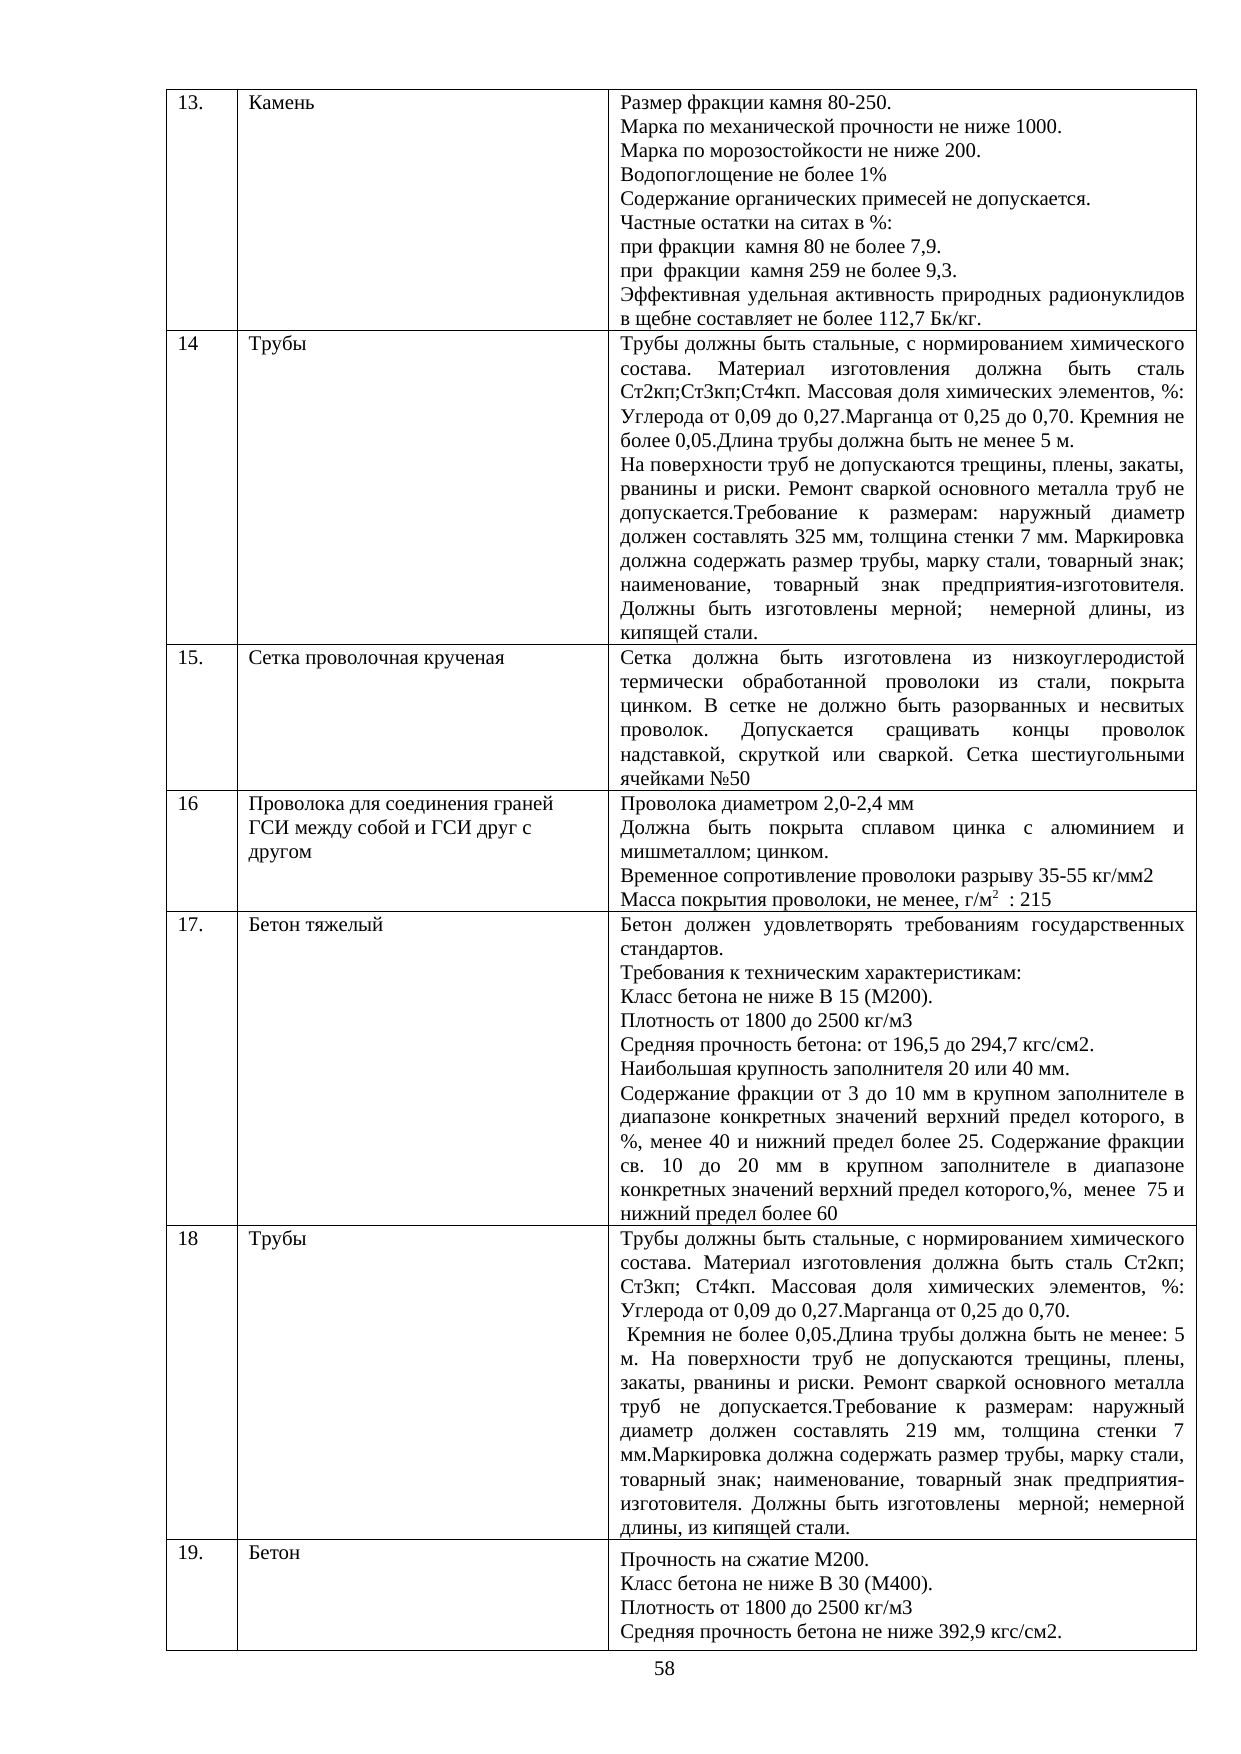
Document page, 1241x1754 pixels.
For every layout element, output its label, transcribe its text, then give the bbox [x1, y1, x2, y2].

table_cell 14 [167, 331, 237, 644]
table_cell 19. [167, 1540, 237, 1650]
table_cell Трубы [238, 331, 608, 644]
table_cell Трубы должны быть стальные, с нормированием химического состава. Материал изготовления должна быть сталь Ст2кп; Ст3кп; Ст4кп. Массовая доля химических элементов, %: Углерода от 0,09 до 0,27.Марганца от 0,25 до 0,70. Кремния не более 0,05.Длина трубы должна быть не менее: 5 м. На поверхности труб не допускаются трещины, плены, закаты, рванины и риски. Ремонт сваркой основного металла труб не допускается.Требование к размерам: наружный диаметр должен составлять 219 мм, толщина стенки 7 мм.Маркировка должна содержать размер трубы, марку стали, товарный знак; наименование, товарный знак предприятия-изготовителя. Должны быть изготовлены мерной; немерной длины, из кипящей стали. [609, 1226, 1196, 1539]
table_cell Проволока для соединения граней ГСИ между собой и ГСИ друг с другом [238, 791, 608, 911]
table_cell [609, 1540, 1196, 1650]
table_cell 17. [167, 912, 237, 1225]
table_cell 18 [167, 1226, 237, 1539]
table_cell Бетон тяжелый [238, 912, 608, 1225]
table_cell Сетка проволочная крученая [238, 645, 608, 789]
table_cell 16 [167, 791, 237, 911]
table_cell Проволока диаметром 2,0-2,4 мм Должна быть покрыта сплавом цинка с алюминием и мишметаллом; цинком. Временное сопротивление проволоки разрыву 35-55 кг/мм2 Масса покрытия проволоки, не менее, г/м2 : 215 [609, 791, 1196, 911]
table_cell Бетон должен удовлетворять требованиям государственных стандартов. Требования к техническим характеристикам: Класс бетона не ниже В 15 (М200). Плотность от 1800 до 2500 кг/м3 Средняя прочность бетона: от 196,5 до 294,7 кгс/см2. Наибольшая крупность заполнителя 20 или 40 мм. Содержание фракции от 3 до 10 мм в крупном заполнителе в диапазоне конкретных значений верхний предел которого, в %, менее 40 и нижний предел более 25. Содержание фракции св. 10 до 20 мм в крупном заполнителе в диапазоне конкретных значений верхний предел которого,%, менее 75 и нижний предел более 60 [609, 912, 1196, 1225]
table_cell Камень [238, 90, 608, 330]
table_cell 13. [167, 90, 237, 330]
table_cell Трубы должны быть стальные, с нормированием химического состава. Материал изготовления должна быть сталь Ст2кп;Ст3кп;Ст4кп. Массовая доля химических элементов, %: Углерода от 0,09 до 0,27.Марганца от 0,25 до 0,70. Кремния не более 0,05.Длина трубы должна быть не менее 5 м. На поверхности труб не допускаются трещины, плены, закаты, рванины и риски. Ремонт сваркой основного металла труб не допускается.Требование к размерам: наружный диаметр должен составлять 325 мм, толщина стенки 7 мм. Маркировка должна содержать размер трубы, марку стали, товарный знак; наименование, товарный знак предприятия-изготовителя. Должны быть изготовлены мерной; немерной длины, из кипящей стали. [609, 331, 1196, 644]
table_cell Сетка должна быть изготовлена из низкоуглеродистой термически обработанной проволоки из стали, покрыта цинком. В сетке не должно быть разорванных и несвитых проволок. Допускается сращивать концы проволок надставкой, скруткой или сваркой. Сетка шестиугольными ячейками №50 [609, 645, 1196, 789]
table_cell Размер фракции камня 80-250. Марка по механической прочности не ниже 1000. Марка по морозостойкости не ниже 200. Водопоглощение не более 1% Содержание органических примесей не допускается. Частные остатки на ситах в %: при фракции камня 80 не более 7,9. при фракции камня 259 не более 9,3. Эффективная удельная активность природных радионуклидов в щебне составляет не более 112,7 Бк/кг. [609, 90, 1196, 330]
table_cell 15. [167, 645, 237, 789]
table_cell Бетон [238, 1540, 608, 1650]
table_cell Трубы [238, 1226, 608, 1539]
